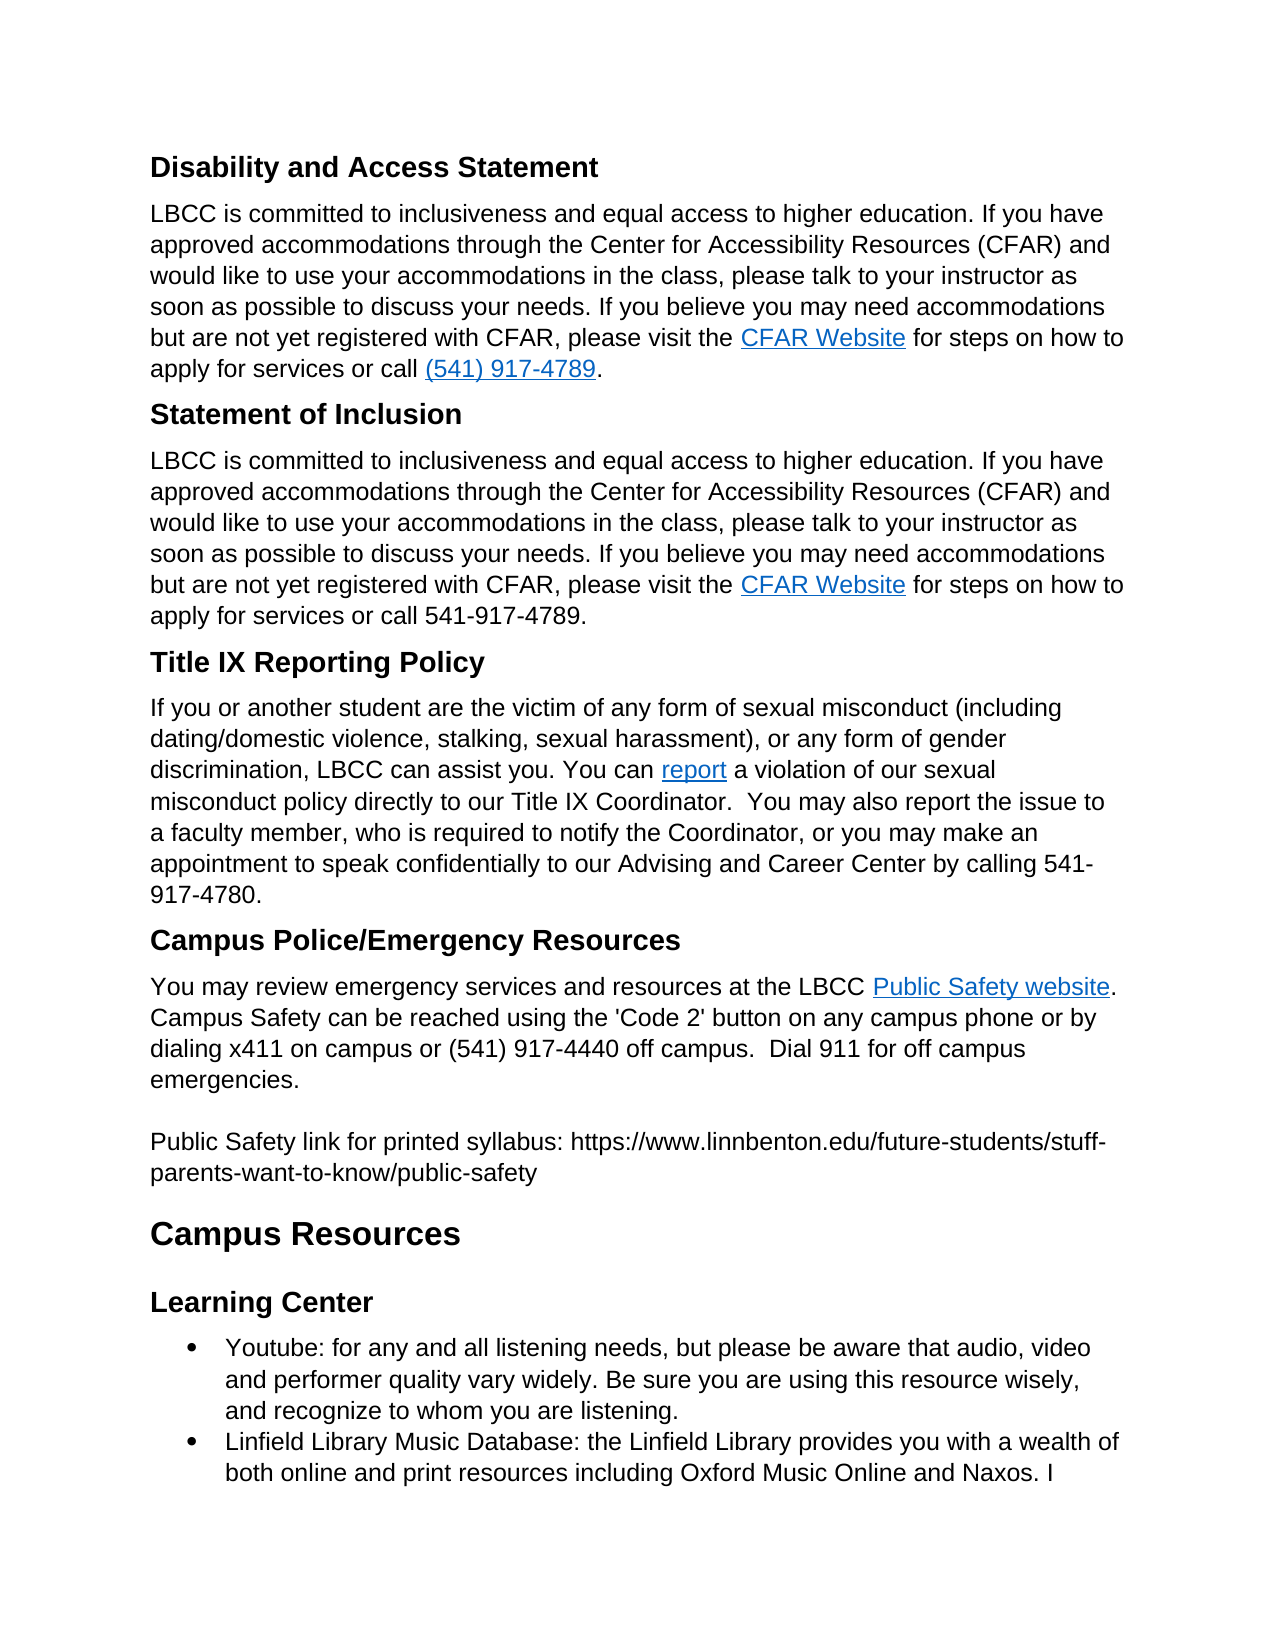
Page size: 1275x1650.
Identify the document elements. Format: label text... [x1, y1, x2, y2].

subtitle Title IX Reporting Policy [150, 645, 1125, 678]
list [187, 1427, 1125, 1487]
subtitle Disability and Access Statement [150, 150, 1125, 183]
subtitle Learning Center [150, 1285, 1125, 1318]
subtitle LBCC is committed to inclusiveness and equal access to higher education. If you have approved accommodations through the Center for Accessibility Resources (CFAR) and would like to use your accommodations in the class, please talk to your instructor as soon as possible to discuss your needs. If you believe you may need accommodations but are not yet registered with CFAR, please visit the CFAR Website for steps on how to apply for services or call (541) 917-4789. [150, 199, 1125, 383]
text You may review emergency services and resources at the LBCC Public Safety website. Campus Safety can be reached using the 'Code 2' button on any campus phone or by dialing x411 on campus or (541) 917-4440 off campus. Dial 911 for off campus emergencies. [150, 972, 1125, 1094]
subtitle Statement of Inclusion [150, 397, 1125, 431]
text Public Safety link for printed syllabus: https://www.linnbenton.edu/future-students/stuff-parents-want-to-know/public-safety [150, 1127, 1125, 1187]
text LBCC is committed to inclusiveness and equal access to higher education. If you have approved accommodations through the Center for Accessibility Resources (CFAR) and would like to use your accommodations in the class, please talk to your instructor as soon as possible to discuss your needs. If you believe you may need accommodations but are not yet registered with CFAR, please visit the CFAR Website for steps on how to apply for services or call 541-917-4789. [150, 446, 1125, 630]
subtitle Campus Resources [150, 1214, 1125, 1253]
list Youtube: for any and all listening needs, but please be aware that audio, video and performer quality vary widely. Be sure you are using this resource wisely, and recognize to whom you are listening. [187, 1333, 1125, 1424]
text If you or another student are the victim of any form of sexual misconduct (including dating/domestic violence, stalking, sexual harassment), or any form of gender discrimination, LBCC can assist you. You can report a violation of our sexual misconduct policy directly to our Title IX Coordinator. You may also report the issue to a faculty member, who is required to notify the Coordinator, or you may make an appointment to speak confidentially to our Advising and Career Center by calling 541-917-4780. [150, 693, 1125, 908]
subtitle Campus Police/Emergency Resources [150, 923, 1125, 957]
